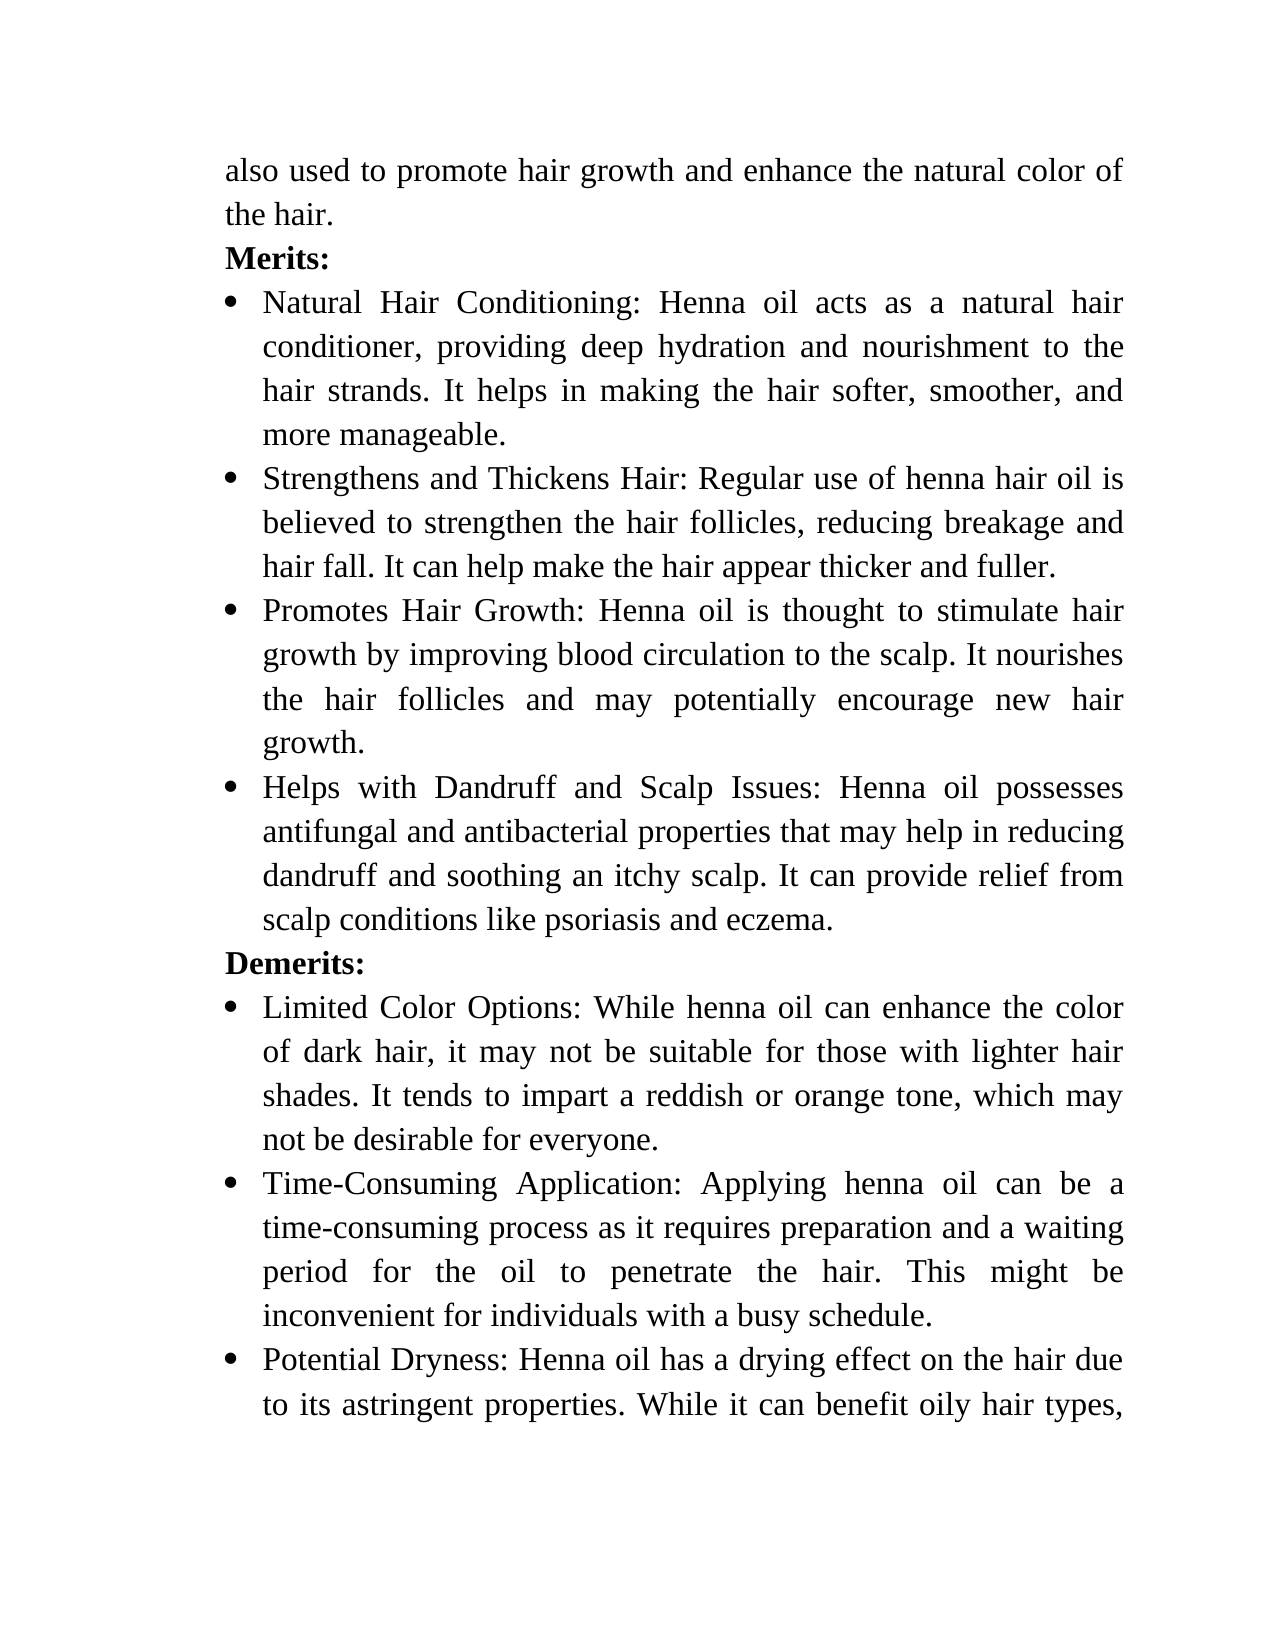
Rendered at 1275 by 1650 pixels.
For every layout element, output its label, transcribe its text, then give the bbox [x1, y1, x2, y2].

list Limited Color Options: While henna oil can enhance the color of dark hair, it may not be suitable for those with lighter hair shades. It tends to impart a reddish or orange tone, which may not be desirable for everyone. [225, 987, 1125, 1158]
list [225, 150, 1125, 232]
list Merits: [225, 238, 1125, 276]
list Natural Hair Conditioning: Henna oil acts as a natural hair conditioner, providing deep hydration and nourishment to the hair strands. It helps in making the hair softer, smoother, and more manageable. [225, 282, 1125, 453]
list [225, 1340, 1125, 1422]
list Strengthens and Thickens Hair: Regular use of henna hair oil is believed to strengthen the hair follicles, reducing breakage and hair fall. It can help make the hair appear thicker and fuller. [225, 458, 1125, 585]
list Promotes Hair Growth: Henna oil is thought to stimulate hair growth by improving blood circulation to the scalp. It nourishes the hair follicles and may potentially encourage new hair growth. [225, 591, 1125, 761]
list Time-Consuming Application: Applying henna oil can be a time-consuming process as it requires preparation and a waiting period for the oil to penetrate the hair. This might be inconvenient for individuals with a busy schedule. [225, 1163, 1125, 1334]
list Demerits: [225, 943, 1125, 981]
list Helps with Dandruff and Scalp Issues: Henna oil possesses antifungal and antibacterial properties that may help in reducing dandruff and soothing an itchy scalp. It can provide relief from scalp conditions like psoriasis and eczema. [225, 767, 1125, 937]
